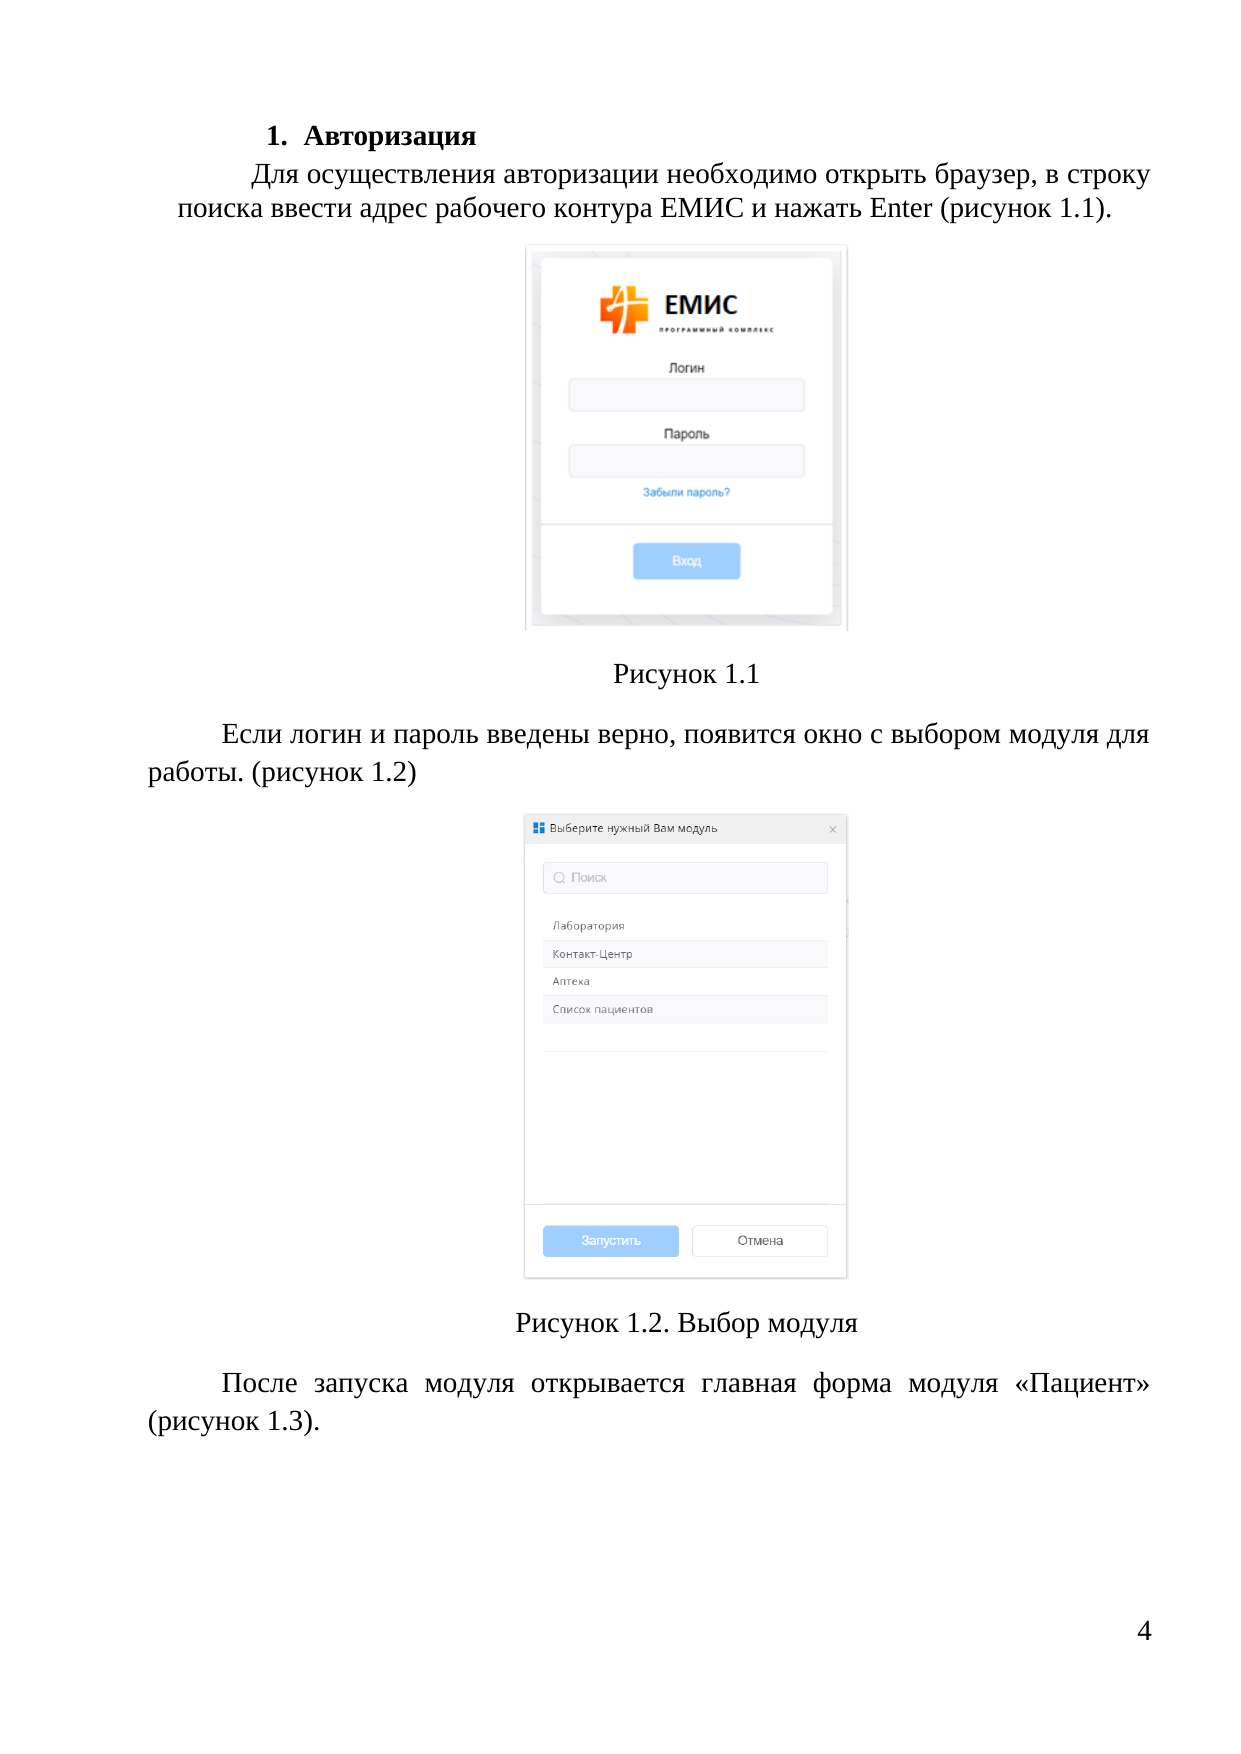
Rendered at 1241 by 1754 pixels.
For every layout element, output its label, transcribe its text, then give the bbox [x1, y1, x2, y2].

text Рисунок 1.1 [148, 657, 1152, 690]
text Рисунок 1.2. Выбор модуля [148, 1306, 1152, 1339]
picture [524, 244, 849, 631]
text Если логин и пароль введены верно, появится окно с выбором модуля для работы. (рисунок 1.2) [148, 716, 1152, 788]
text Для осуществления авторизации необходимо открыть браузер, в строку поиска ввести адрес рабочего контура ЕМИС и нажать Enter (рисунок 1.1). [177, 157, 1152, 224]
picture [522, 813, 851, 1280]
subtitle Авторизация [266, 118, 1152, 152]
text После запуска модуля открывается главная форма модуля «Пациент» (рисунок 1.3). [148, 1365, 1152, 1437]
